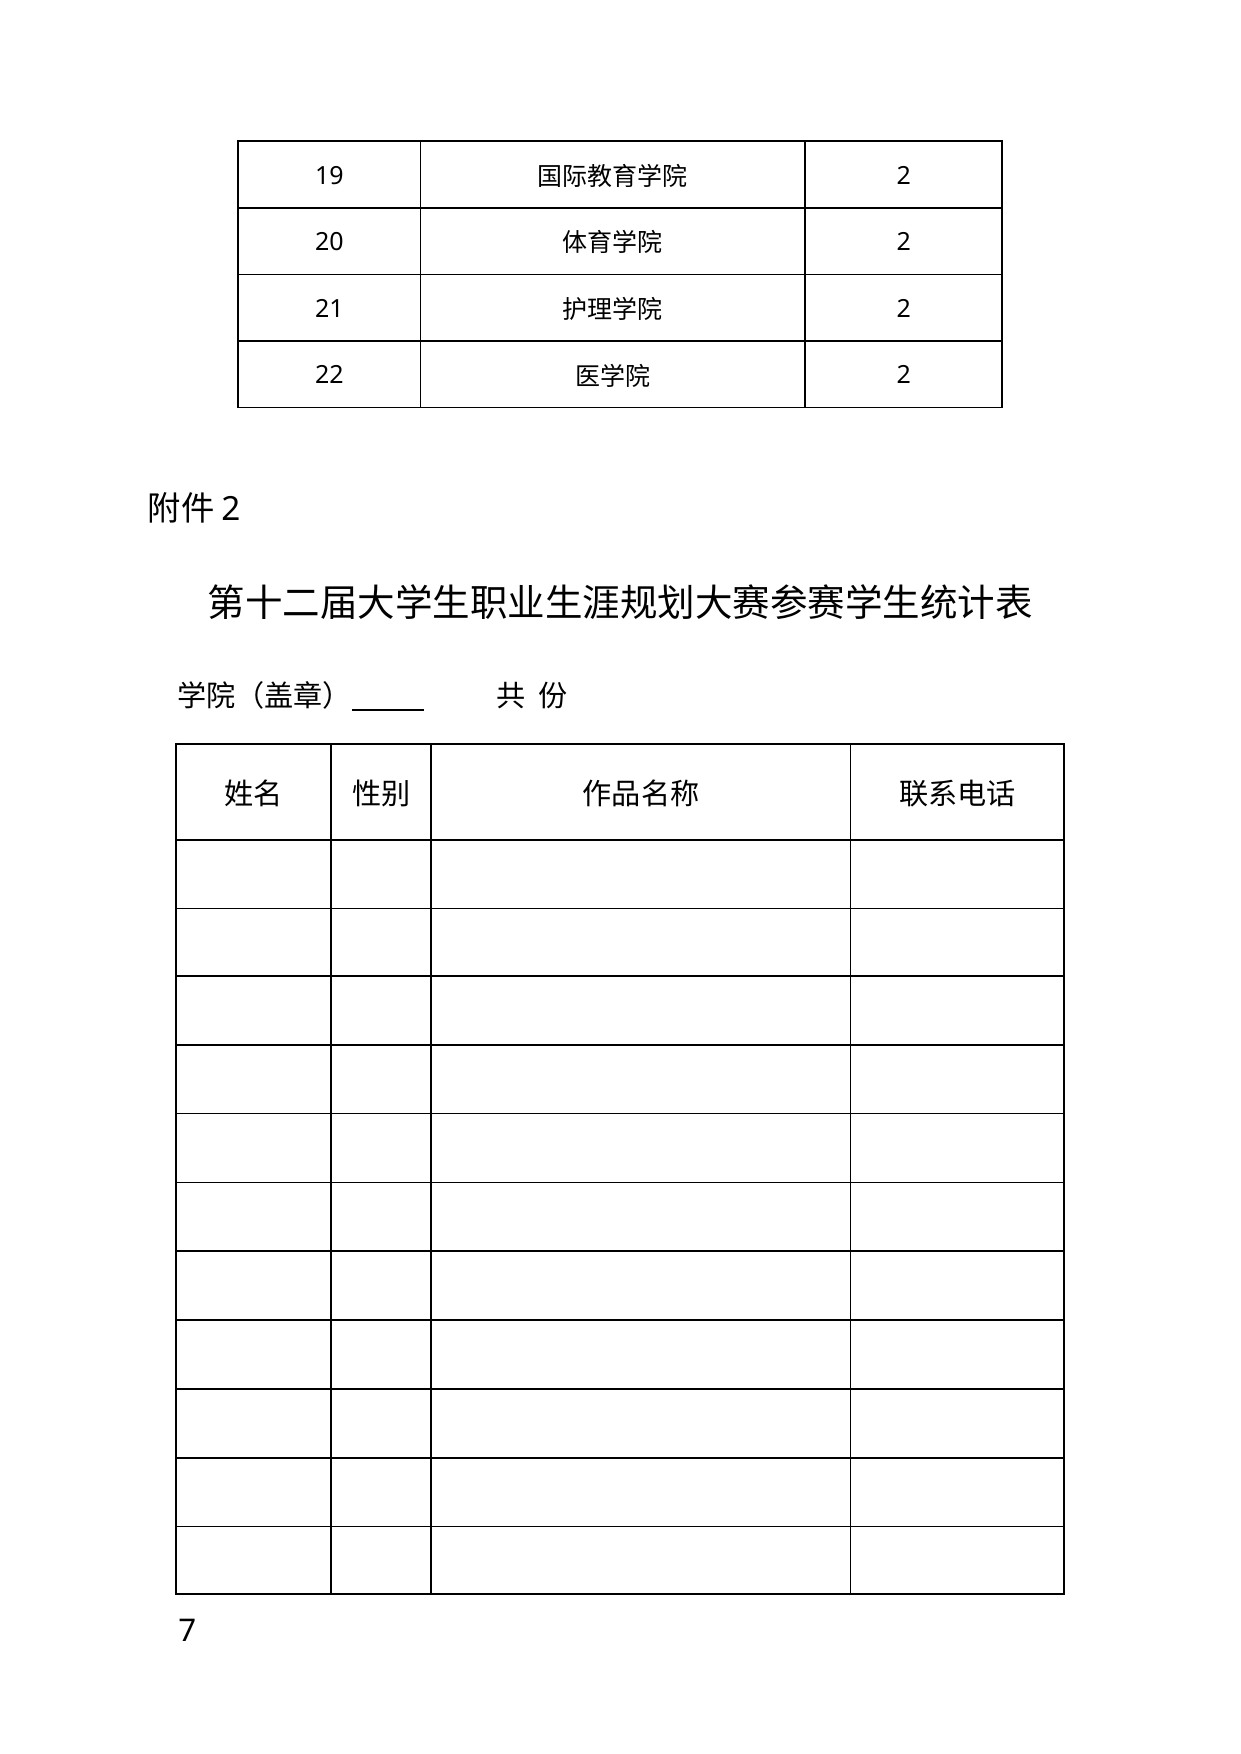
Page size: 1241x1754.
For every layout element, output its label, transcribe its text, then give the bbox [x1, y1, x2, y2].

table_cell 2 [806, 142, 1001, 207]
table_cell 2 [806, 275, 1001, 340]
table_cell [177, 977, 330, 1044]
table_cell 医学院 [421, 342, 804, 407]
table_cell 22 [239, 342, 420, 407]
table_cell [332, 977, 430, 1044]
table_cell [177, 1252, 330, 1319]
table_cell [332, 1252, 430, 1319]
table_cell [851, 1114, 1063, 1182]
table_cell [177, 1527, 330, 1593]
table_cell [332, 1527, 430, 1593]
table_cell [432, 841, 850, 908]
table_cell [432, 1046, 850, 1113]
table_cell [851, 1183, 1063, 1250]
table_cell 19 [239, 142, 420, 207]
table_cell [177, 1114, 330, 1182]
table_cell 2 [806, 209, 1001, 273]
table_cell [851, 977, 1063, 1044]
table_cell [851, 1252, 1063, 1319]
table_cell [432, 1321, 850, 1388]
table_cell [332, 841, 430, 908]
table_cell 护理学院 [421, 275, 804, 340]
table_cell [432, 1114, 850, 1182]
table_cell 20 [239, 209, 420, 273]
table_cell [177, 841, 330, 908]
table_cell [332, 1046, 430, 1113]
table_cell [432, 977, 850, 1044]
table_cell [332, 1183, 430, 1250]
table_cell [851, 1321, 1063, 1388]
table_cell [851, 841, 1063, 908]
table_cell [332, 1459, 430, 1526]
table_cell [177, 1459, 330, 1526]
table_cell 体育学院 [421, 209, 804, 273]
table_cell [177, 1183, 330, 1250]
table_cell [432, 1390, 850, 1457]
table_cell [432, 1252, 850, 1319]
table_cell [432, 1459, 850, 1526]
table_cell 国际教育学院 [421, 142, 804, 207]
table_cell [851, 1459, 1063, 1526]
table_header 作品名称 [432, 745, 850, 839]
table_cell [432, 1183, 850, 1250]
table_cell [332, 1321, 430, 1388]
table_cell [177, 1321, 330, 1388]
table_cell [332, 1114, 430, 1182]
text 学院（盖章） 共 份 [148, 662, 1092, 727]
table_cell 21 [239, 275, 420, 340]
table_header 姓名 [177, 745, 330, 839]
text 第十二届大学生职业生涯规划大赛参赛学生统计表 [148, 567, 1092, 632]
table_cell [332, 1390, 430, 1457]
table_cell [851, 1046, 1063, 1113]
table_cell [432, 1527, 850, 1593]
table_cell [177, 1390, 330, 1457]
table_cell 2 [806, 342, 1001, 407]
table_cell [432, 909, 850, 975]
table_cell [332, 909, 430, 975]
table_header 性别 [332, 745, 430, 839]
table_header 联系电话 [851, 745, 1063, 839]
table_cell [177, 909, 330, 975]
text 附件2 [148, 473, 1092, 538]
table_cell [177, 1046, 330, 1113]
table_cell [851, 1390, 1063, 1457]
table_cell [851, 909, 1063, 975]
table_cell [851, 1527, 1063, 1593]
